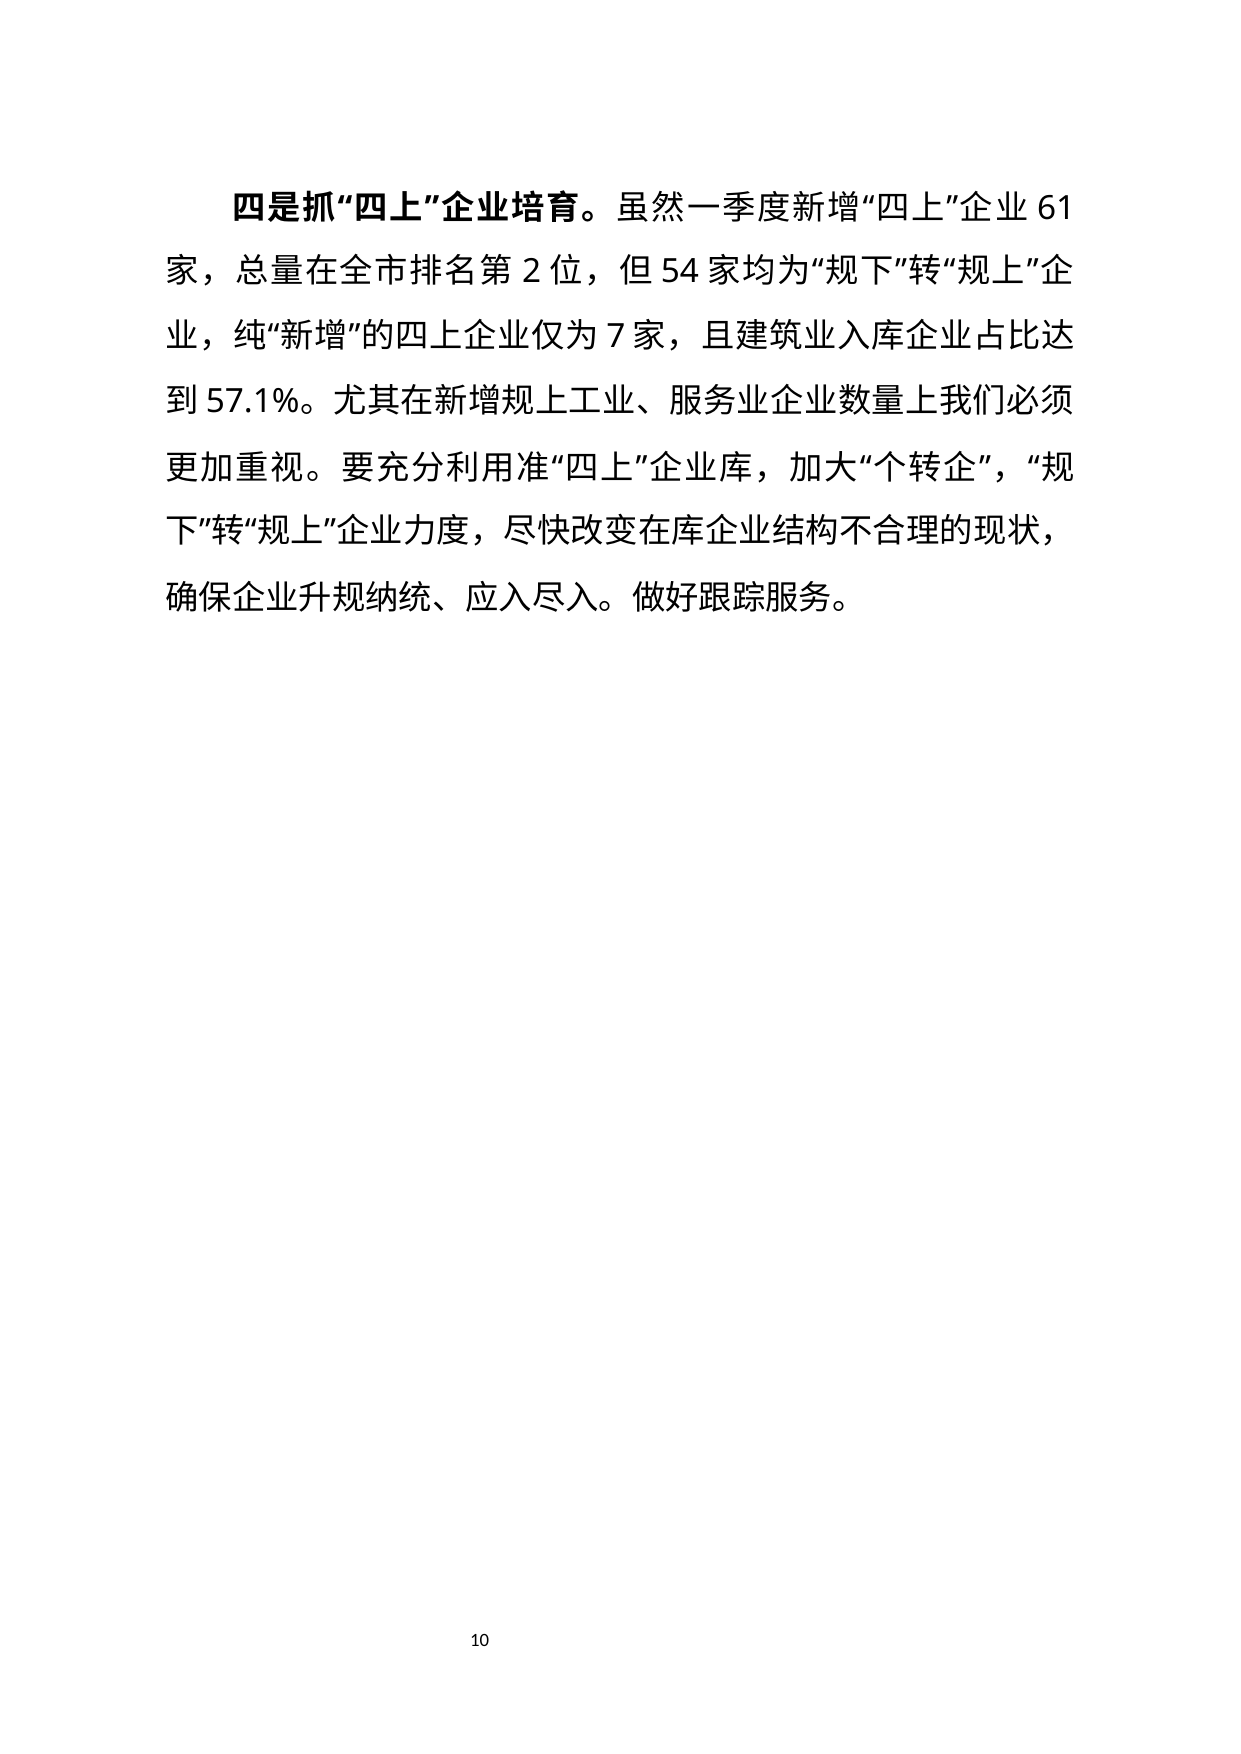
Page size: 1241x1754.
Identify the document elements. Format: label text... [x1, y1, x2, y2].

list 四是抓“四上”企业培育。虽然一季度新增“四上”企业61家，总量在全市排名第2位，但54家均为“规下”转“规上”企业，纯“新增”的四上企业仅为7家，且建筑业入库企业占比达到57.1%。尤其在新增规上工业、服务业企业数量上我们必须更加重视。要充分利用准“四上”企业库，加大“个转企”，“规下”转“规上”企业力度，尽快改变在库企业结构不合理的现状，确保企业升规纳统、应入尽入。做好跟踪服务。 [161, 162, 1083, 669]
